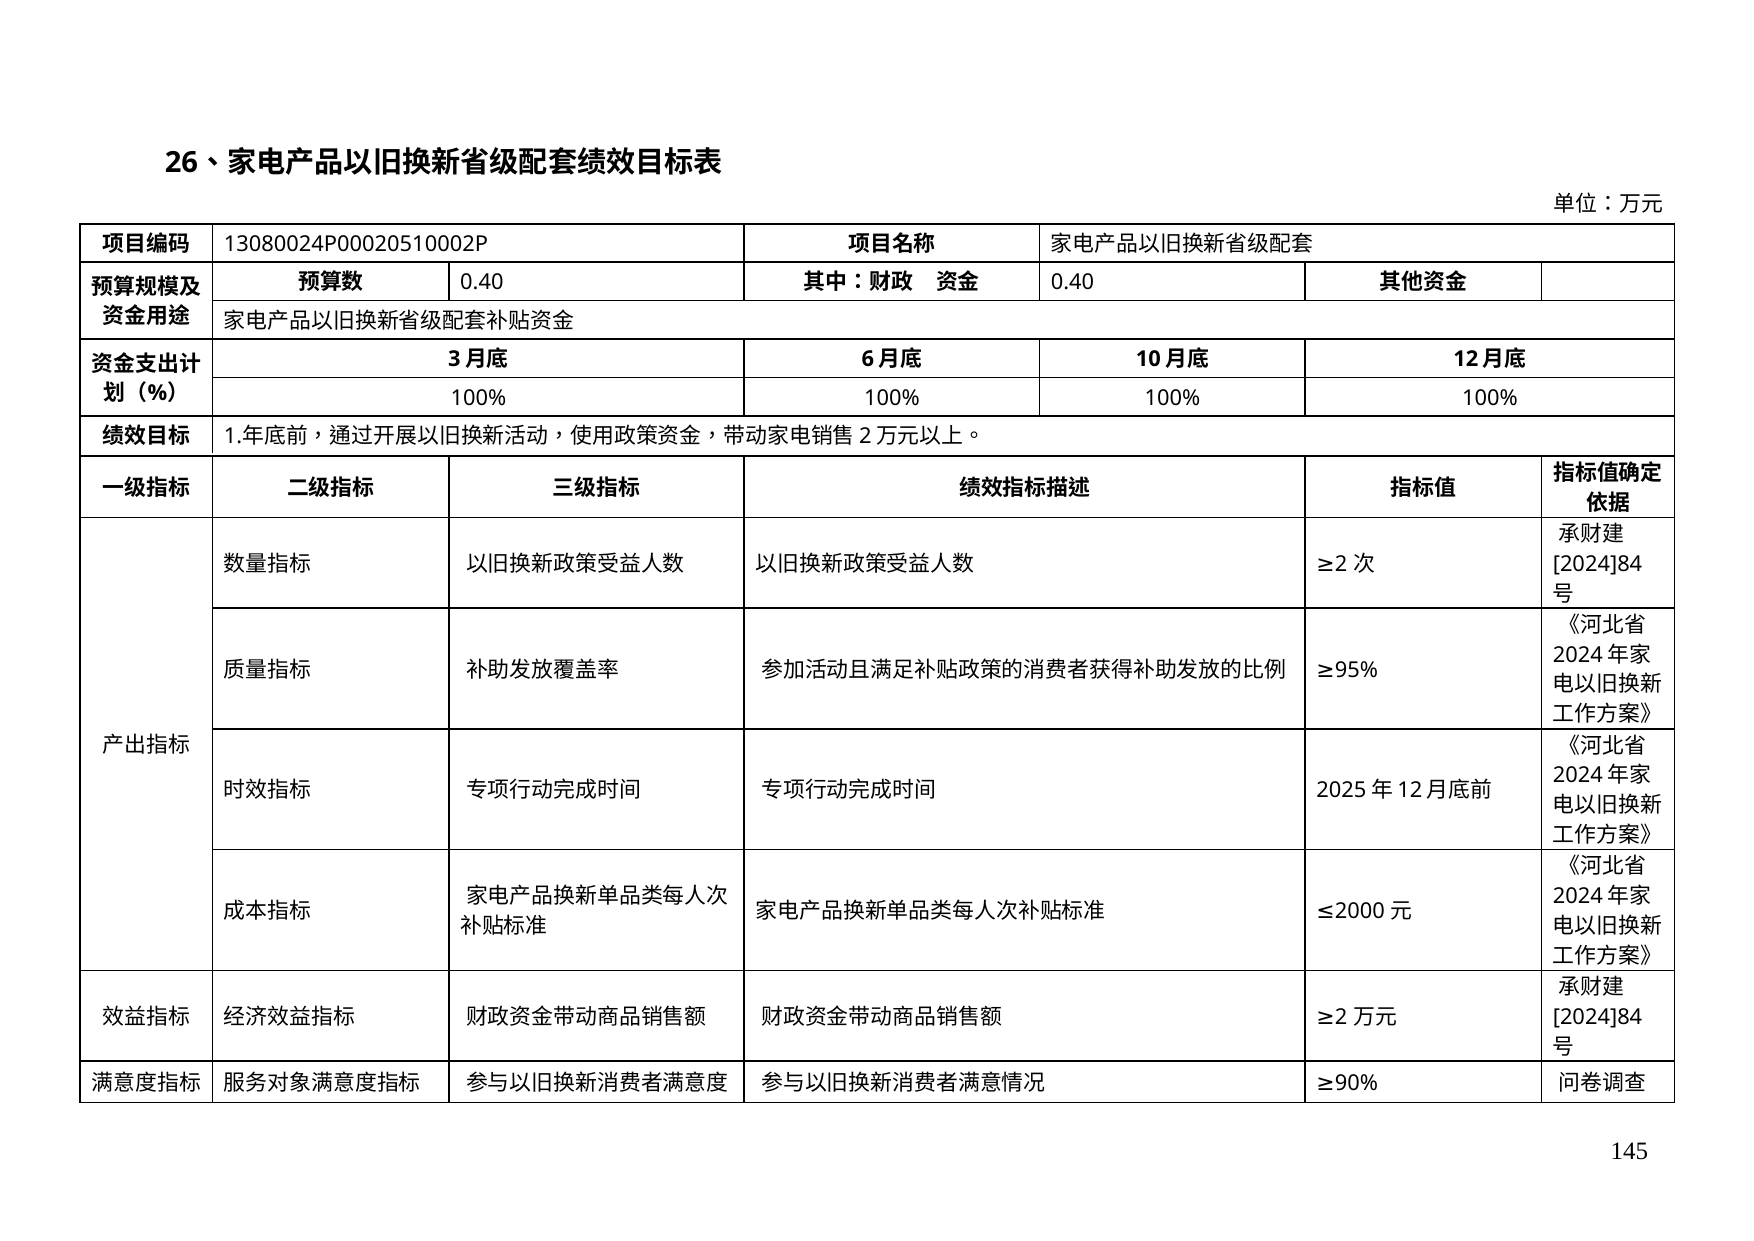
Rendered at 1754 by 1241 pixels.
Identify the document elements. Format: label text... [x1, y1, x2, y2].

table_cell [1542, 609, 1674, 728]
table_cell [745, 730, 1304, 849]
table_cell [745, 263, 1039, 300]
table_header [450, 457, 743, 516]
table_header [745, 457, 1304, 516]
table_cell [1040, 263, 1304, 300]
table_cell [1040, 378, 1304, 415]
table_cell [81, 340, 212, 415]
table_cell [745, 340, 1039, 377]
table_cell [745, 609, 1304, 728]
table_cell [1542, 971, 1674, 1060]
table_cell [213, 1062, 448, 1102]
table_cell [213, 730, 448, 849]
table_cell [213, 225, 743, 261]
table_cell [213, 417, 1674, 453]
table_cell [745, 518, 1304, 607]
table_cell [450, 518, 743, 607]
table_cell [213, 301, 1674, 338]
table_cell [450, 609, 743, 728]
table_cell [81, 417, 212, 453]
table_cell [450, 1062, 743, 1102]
text 26、家电产品以旧换新省级配套绩效目标表 [106, 142, 1648, 181]
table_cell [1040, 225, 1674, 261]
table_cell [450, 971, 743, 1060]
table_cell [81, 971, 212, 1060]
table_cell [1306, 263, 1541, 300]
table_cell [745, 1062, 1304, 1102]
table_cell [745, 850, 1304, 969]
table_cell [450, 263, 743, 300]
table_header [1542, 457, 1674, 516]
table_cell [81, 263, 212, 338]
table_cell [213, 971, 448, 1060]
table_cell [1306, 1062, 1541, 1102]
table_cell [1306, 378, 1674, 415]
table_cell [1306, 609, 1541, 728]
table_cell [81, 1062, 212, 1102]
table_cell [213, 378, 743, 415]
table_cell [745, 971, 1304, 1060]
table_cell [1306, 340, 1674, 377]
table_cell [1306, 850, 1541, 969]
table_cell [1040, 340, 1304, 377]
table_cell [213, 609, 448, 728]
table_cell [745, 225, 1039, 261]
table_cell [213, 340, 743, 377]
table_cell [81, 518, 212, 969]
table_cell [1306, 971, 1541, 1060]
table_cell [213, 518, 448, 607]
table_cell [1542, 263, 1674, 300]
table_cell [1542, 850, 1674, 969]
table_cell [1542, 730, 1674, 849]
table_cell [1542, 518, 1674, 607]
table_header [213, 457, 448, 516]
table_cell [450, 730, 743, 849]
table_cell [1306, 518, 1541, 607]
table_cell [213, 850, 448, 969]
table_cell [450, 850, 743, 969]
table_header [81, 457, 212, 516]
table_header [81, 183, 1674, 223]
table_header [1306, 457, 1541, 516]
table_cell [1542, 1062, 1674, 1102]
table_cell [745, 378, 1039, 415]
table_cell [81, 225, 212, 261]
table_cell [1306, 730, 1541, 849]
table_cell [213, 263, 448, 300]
